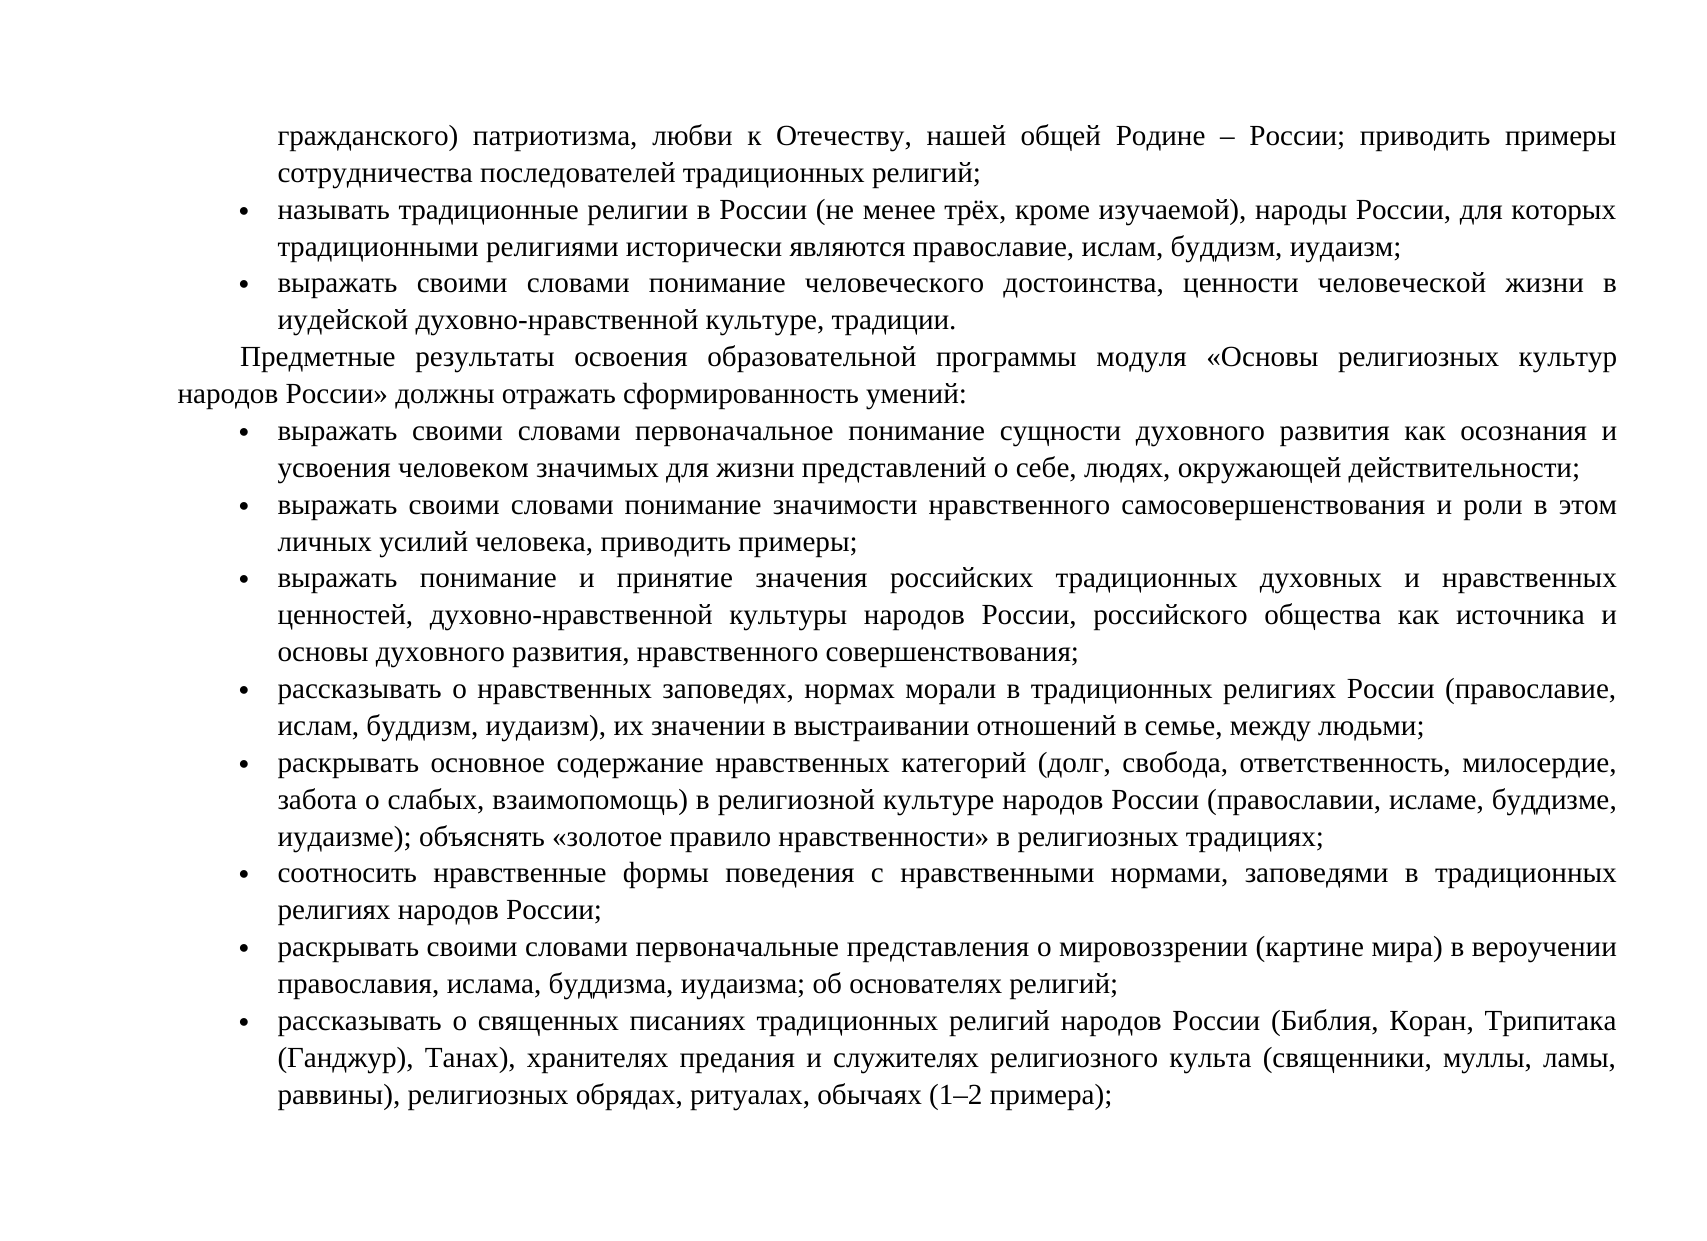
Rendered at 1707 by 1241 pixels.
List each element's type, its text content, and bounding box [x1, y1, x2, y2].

list соотносить нравственные формы поведения с нравственными нормами, заповедями в традиционных религиях народов России; [240, 856, 1618, 926]
list выражать понимание и принятие значения российских традиционных духовных и нравственных ценностей, духовно-нравственной культуры народов России, российского общества как источника и основы духовного развития, нравственного совершенствования; [240, 561, 1618, 668]
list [240, 118, 1618, 188]
list раскрывать своими словами первоначальные представления о мировоззрении (картине мира) в вероучении православия, ислама, буддизма, иудаизма; об основателях религий; [240, 929, 1618, 1000]
list выражать своими словами первоначальное понимание сущности духовного развития как осознания и усвоения человеком значимых для жизни представлений о себе, людях, окружающей действительности; [240, 413, 1618, 483]
list раскрывать основное содержание нравственных категорий (долг, свобода, ответственность, милосердие, забота о слабых, взаимопомощь) в религиозной культуре народов России (православии, исламе, буддизме, иудаизме); объяснять «золотое правило нравственности» в религиозных традициях; [240, 745, 1618, 852]
list рассказывать о священных писаниях традиционных религий народов России (Библия, Коран, Трипитака (Ганджур), Танах), хранителях предания и служителях религиозного культа (священники, муллы, ламы, раввины), религиозных обрядах, ритуалах, обычаях (1–2 примера); [240, 1003, 1618, 1110]
list выражать своими словами понимание человеческого достоинства, ценности человеческой жизни в иудейской духовно-нравственной культуре, традиции. [240, 266, 1618, 336]
text Предметные результаты освоения образовательной программы модуля «Основы религиозных культур народов России» должны отражать сформированность умений: [177, 339, 1618, 410]
list рассказывать о нравственных заповедях, нормах морали в традиционных религиях России (православие, ислам, буддизм, иудаизм), их значении в выстраивании отношений в семье, между людьми; [240, 671, 1618, 742]
list выражать своими словами понимание значимости нравственного самосовершенствования и роли в этом личных усилий человека, приводить примеры; [240, 487, 1618, 557]
list называть традиционные религии в России (не менее трёх, кроме изучаемой), народы России, для которых традиционными религиями исторически являются православие, ислам, буддизм, иудаизм; [240, 192, 1618, 262]
